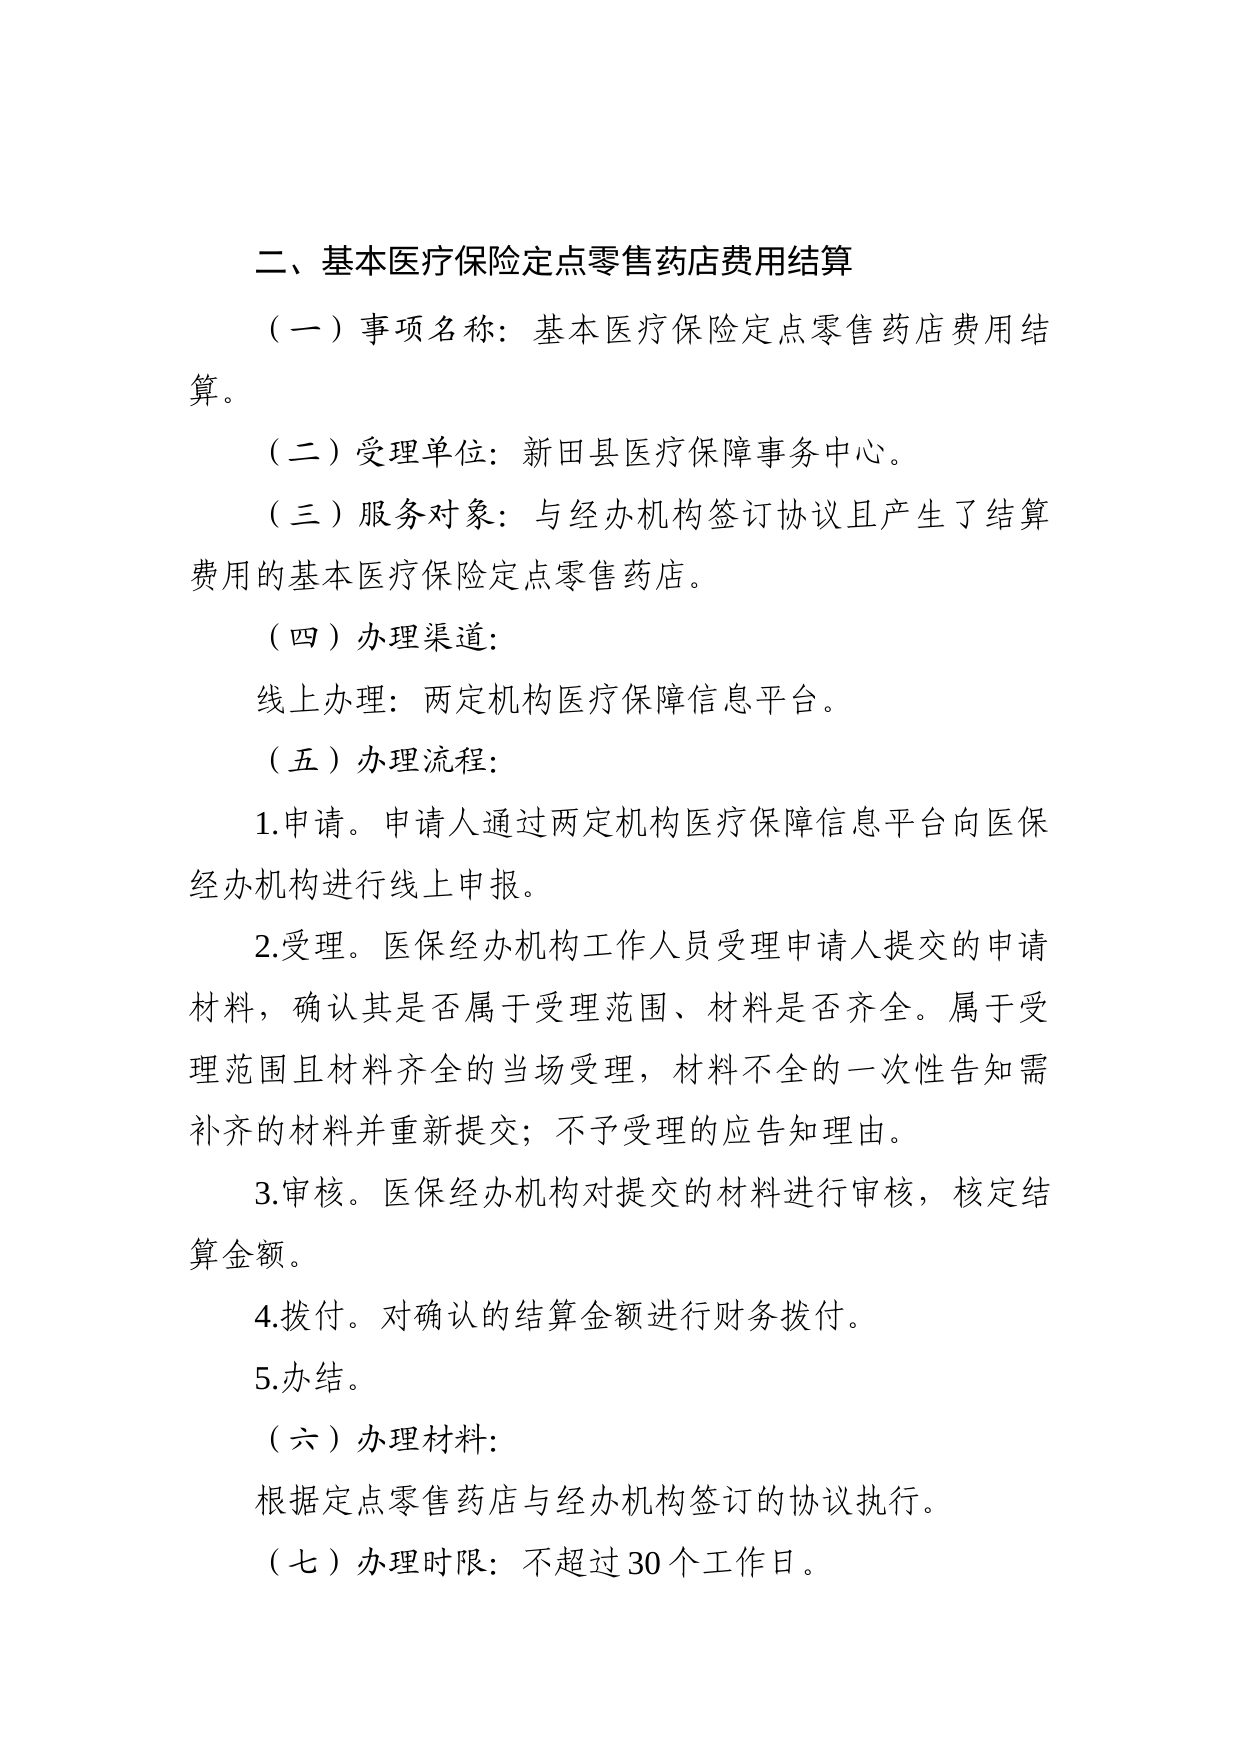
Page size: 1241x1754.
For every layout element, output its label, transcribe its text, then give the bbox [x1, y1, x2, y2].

text （三）服务对象：与经办机构签订协议且产生了结算费用的基本医疗保险定点零售药店。 [187, 477, 1053, 600]
text 根据定点零售药店与经办机构签订的协议执行。 [187, 1464, 1053, 1525]
subtitle 二、基本医疗保险定点零售药店费用结算 [187, 227, 1053, 292]
text （一）事项名称：基本医疗保险定点零售药店费用结算。 [187, 292, 1053, 415]
text 4.拨付。对确认的结算金额进行财务拨付。 [187, 1279, 1053, 1340]
text 3.审核。医保经办机构对提交的材料进行审核，核定结算金额。 [187, 1155, 1053, 1279]
text 1.申请。申请人通过两定机构医疗保障信息平台向医保经办机构进行线上申报。 [187, 785, 1053, 909]
text （五）办理流程： [187, 724, 1053, 785]
text （四）办理渠道： [187, 600, 1053, 662]
text （二）受理单位：新田县医疗保障事务中心。 [187, 415, 1053, 477]
text 5.办结。 [187, 1340, 1053, 1402]
text （七）办理时限：不超过30个工作日。 [187, 1525, 1053, 1587]
text 2.受理。医保经办机构工作人员受理申请人提交的申请材料，确认其是否属于受理范围、材料是否齐全。属于受理范围且材料齐全的当场受理，材料不全的一次性告知需补齐的材料并重新提交；不予受理的应告知理由。 [187, 909, 1053, 1155]
text （六）办理材料： [187, 1402, 1053, 1464]
text 线上办理：两定机构医疗保障信息平台。 [187, 662, 1053, 724]
